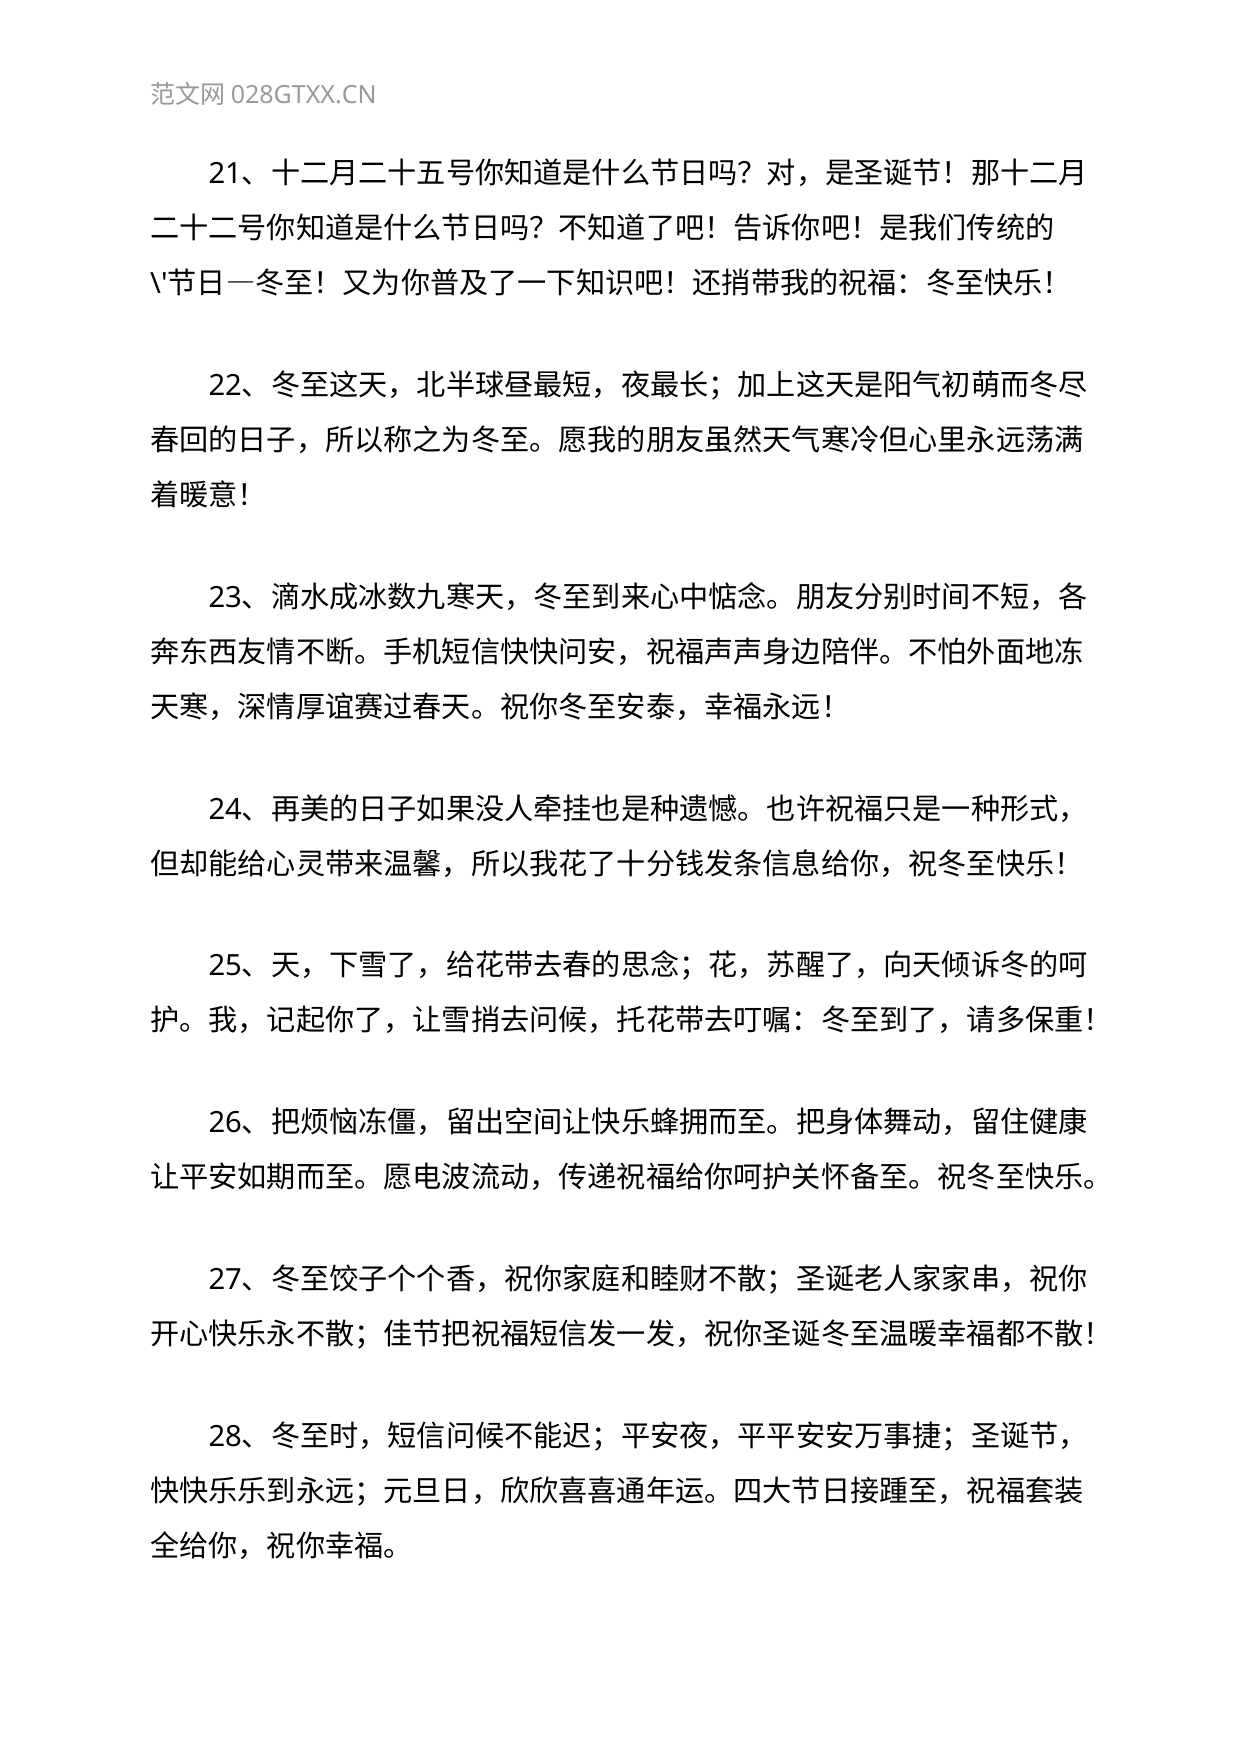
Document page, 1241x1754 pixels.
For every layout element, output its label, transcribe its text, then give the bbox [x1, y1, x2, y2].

text 22、冬至这天，北半球昼最短，夜最长；加上这天是阳气初萌而冬尽春回的日子，所以称之为冬至。愿我的朋友虽然天气寒冷但心里永远荡满着暖意！ [150, 362, 1090, 514]
text 23、滴水成冰数九寒天，冬至到来心中惦念。朋友分别时间不短，各奔东西友情不断。手机短信快快问安，祝福声声身边陪伴。不怕外面地冻天寒，深情厚谊赛过春天。祝你冬至安泰，幸福永远！ [150, 573, 1090, 726]
text 24、再美的日子如果没人牵挂也是种遗憾。也许祝福只是一种形式，但却能给心灵带来温馨，所以我花了十分钱发条信息给你，祝冬至快乐！ [150, 785, 1090, 882]
text 21、十二月二十五号你知道是什么节日吗？对，是圣诞节！那十二月二十二号你知道是什么节日吗？不知道了吧！告诉你吧！是我们传统的\'节日—冬至！又为你普及了一下知识吧！还捎带我的祝福：冬至快乐！ [150, 150, 1090, 302]
text 28、冬至时，短信问候不能迟；平安夜，平平安安万事捷；圣诞节，快快乐乐到永远；元旦日，欣欣喜喜通年运。四大节日接踵至，祝福套装全给你，祝你幸福。 [150, 1412, 1090, 1564]
text 25、天，下雪了，给花带去春的思念；花，苏醒了，向天倾诉冬的呵护。我，记起你了，让雪捎去问候，托花带去叮嘱：冬至到了，请多保重！ [150, 942, 1090, 1039]
text 27、冬至饺子个个香，祝你家庭和睦财不散；圣诞老人家家串，祝你开心快乐永不散；佳节把祝福短信发一发，祝你圣诞冬至温暖幸福都不散！ [150, 1256, 1090, 1353]
text 26、把烦恼冻僵，留出空间让快乐蜂拥而至。把身体舞动，留住健康让平安如期而至。愿电波流动，传递祝福给你呵护关怀备至。祝冬至快乐。 [150, 1099, 1090, 1196]
